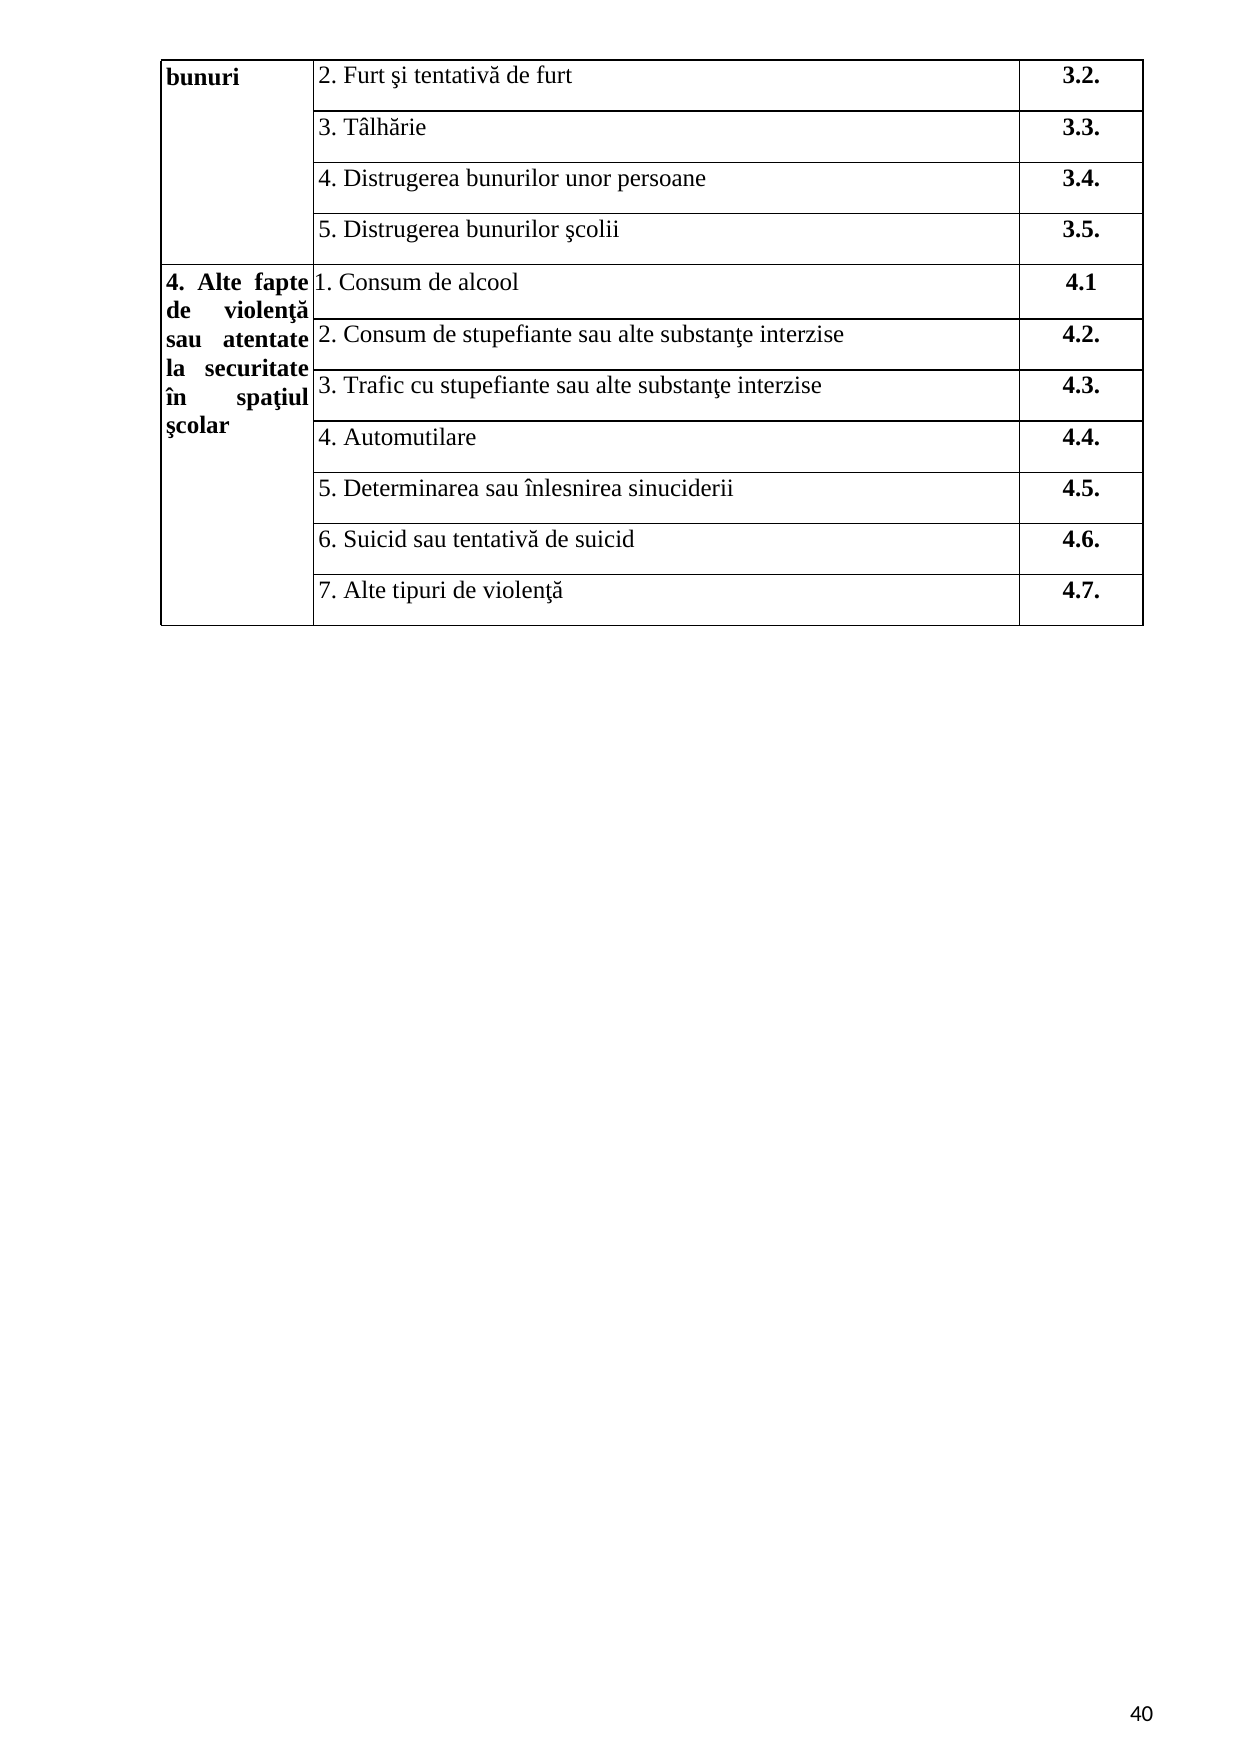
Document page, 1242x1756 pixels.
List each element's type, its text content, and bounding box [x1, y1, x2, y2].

table_cell 7. Alte tipuri de violenţă [314, 575, 1019, 625]
table_cell 6. Suicid sau tentativă de suicid [314, 524, 1019, 574]
table_cell 4.3. [1020, 371, 1142, 420]
table_cell 4.1 [1020, 265, 1142, 318]
table_cell 4. Automutilare [314, 422, 1019, 471]
table_cell 3.3. [1020, 112, 1142, 161]
table_cell 3.5. [1020, 214, 1142, 264]
table_cell 2. Furt şi tentativă de furt [314, 61, 1019, 110]
table_cell 1. Consum de alcool [314, 265, 1019, 318]
table_cell 3. Trafic cu stupefiante sau alte substanţe interzise [314, 371, 1019, 420]
table_cell 3. Tâlhărie [314, 112, 1019, 161]
table_cell 5. Determinarea sau înlesnirea sinuciderii [314, 473, 1019, 522]
table_cell 4.5. [1020, 473, 1142, 522]
table_cell 4.2. [1020, 320, 1142, 369]
table_cell 3.4. [1020, 163, 1142, 212]
table_cell 4. Distrugerea bunurilor unor persoane [314, 163, 1019, 212]
table_cell 3.2. [1020, 61, 1142, 110]
table_cell 4.4. [1020, 422, 1142, 471]
table_cell 2. Consum de stupefiante sau alte substanţe interzise [314, 320, 1019, 369]
table_cell 4.7. [1020, 575, 1142, 625]
table_cell 4. Alte fapte de violenţă sau atentate la securitate în spaţiul şcolar [162, 265, 313, 625]
table_cell 4.6. [1020, 524, 1142, 574]
table_cell 5. Distrugerea bunurilor şcolii [314, 214, 1019, 264]
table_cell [162, 61, 313, 264]
